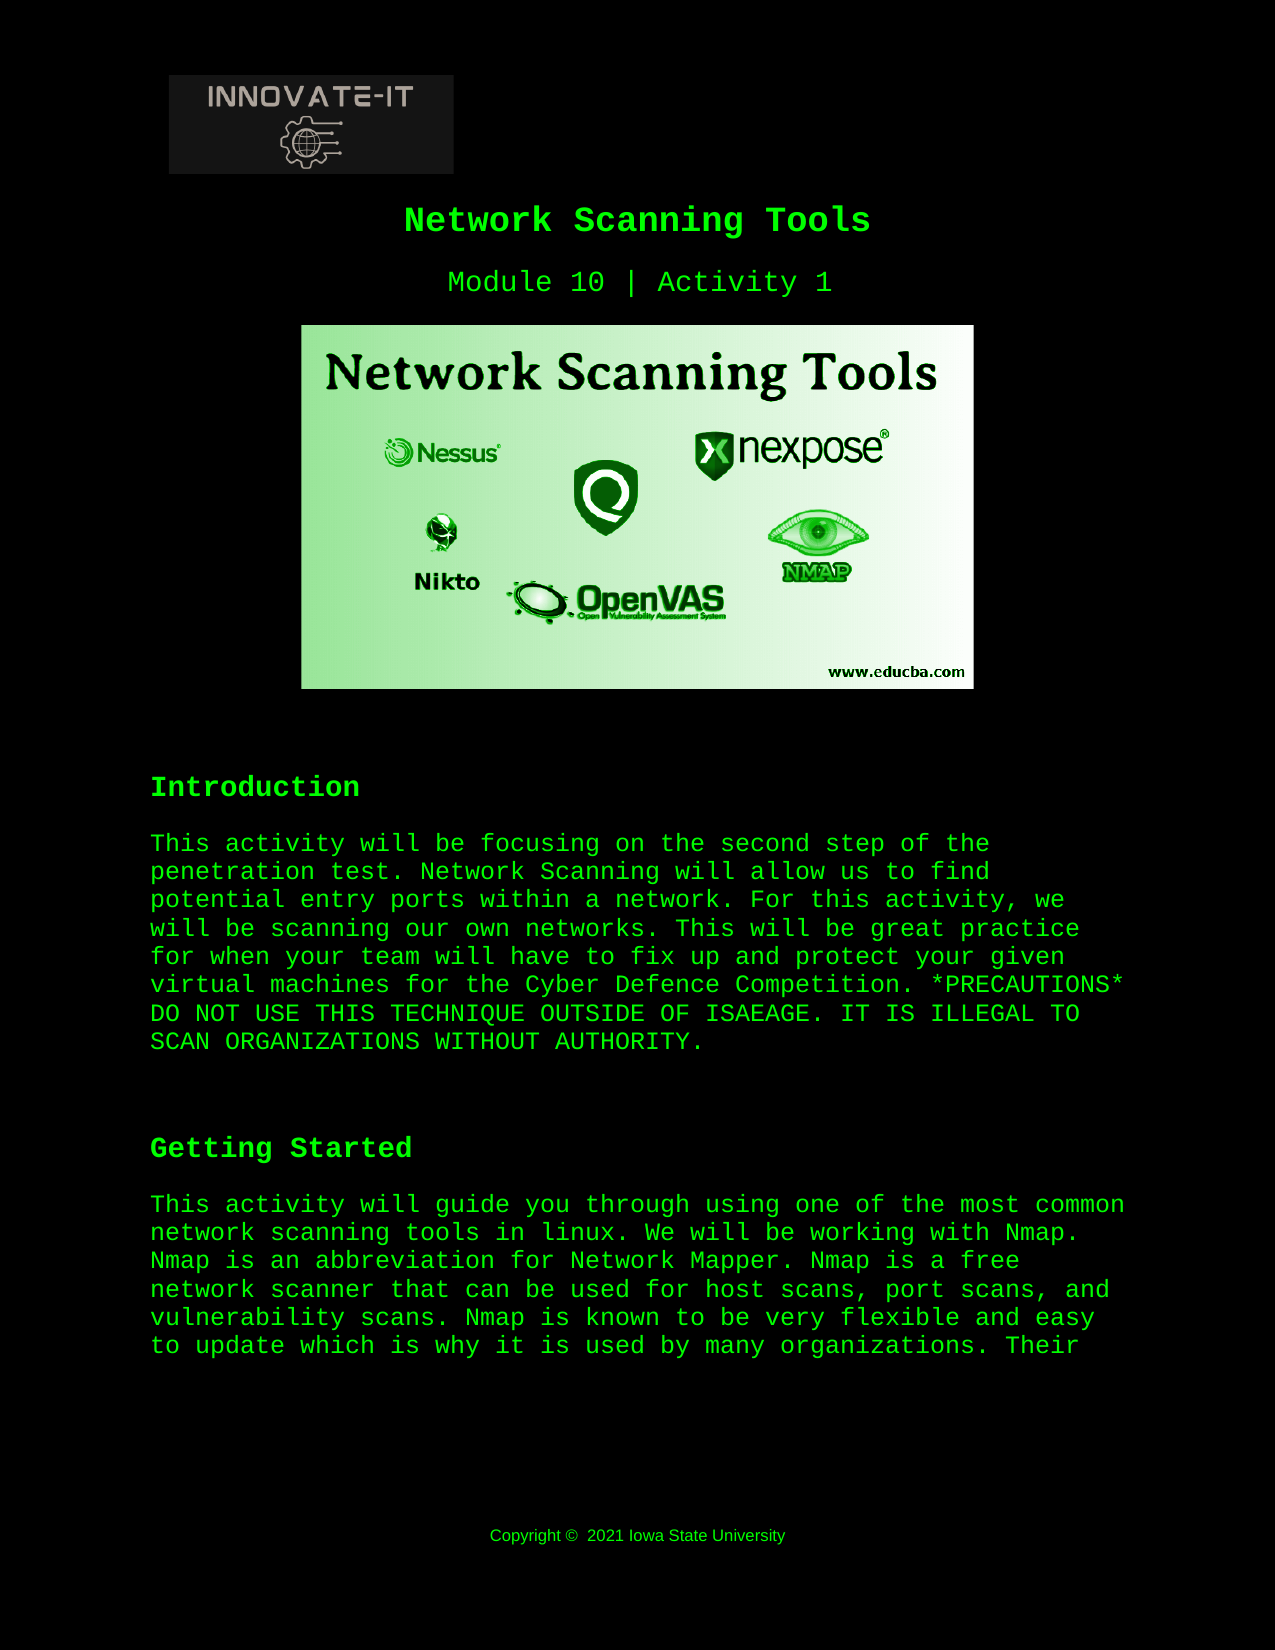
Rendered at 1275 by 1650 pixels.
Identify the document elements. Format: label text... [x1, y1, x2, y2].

text Getting Started [150, 1133, 1125, 1166]
text Network Scanning Tools [150, 202, 1125, 242]
text This activity will be focusing on the second step of the penetration test. Network Scanning will allow us to find potential entry ports within a network. For this activity, we will be scanning our own networks. This will be great practice for when your team will have to fix up and protect your given virtual machines for the Cyber Defence Competition. *PRECAUTIONS* DO NOT USE THIS TECHNIQUE OUTSIDE OF ISAEAGE. IT IS ILLEGAL TO SCAN ORGANIZATIONS WITHOUT AUTHORITY. [150, 830, 1125, 1057]
picture [301, 325, 974, 689]
text Module 10 | Activity 1 [150, 267, 1125, 301]
text This activity will guide you through using one of the most common network scanning tools in linux. We will be working with Nmap. Nmap is an abbreviation for Network Mapper. Nmap is a free network scanner that can be used for host scans, port scans, and vulnerability scans. Nmap is known to be very flexible and easy to update which is why it is used by many organizations. Their [150, 1191, 1125, 1361]
text Introduction [150, 772, 1125, 805]
